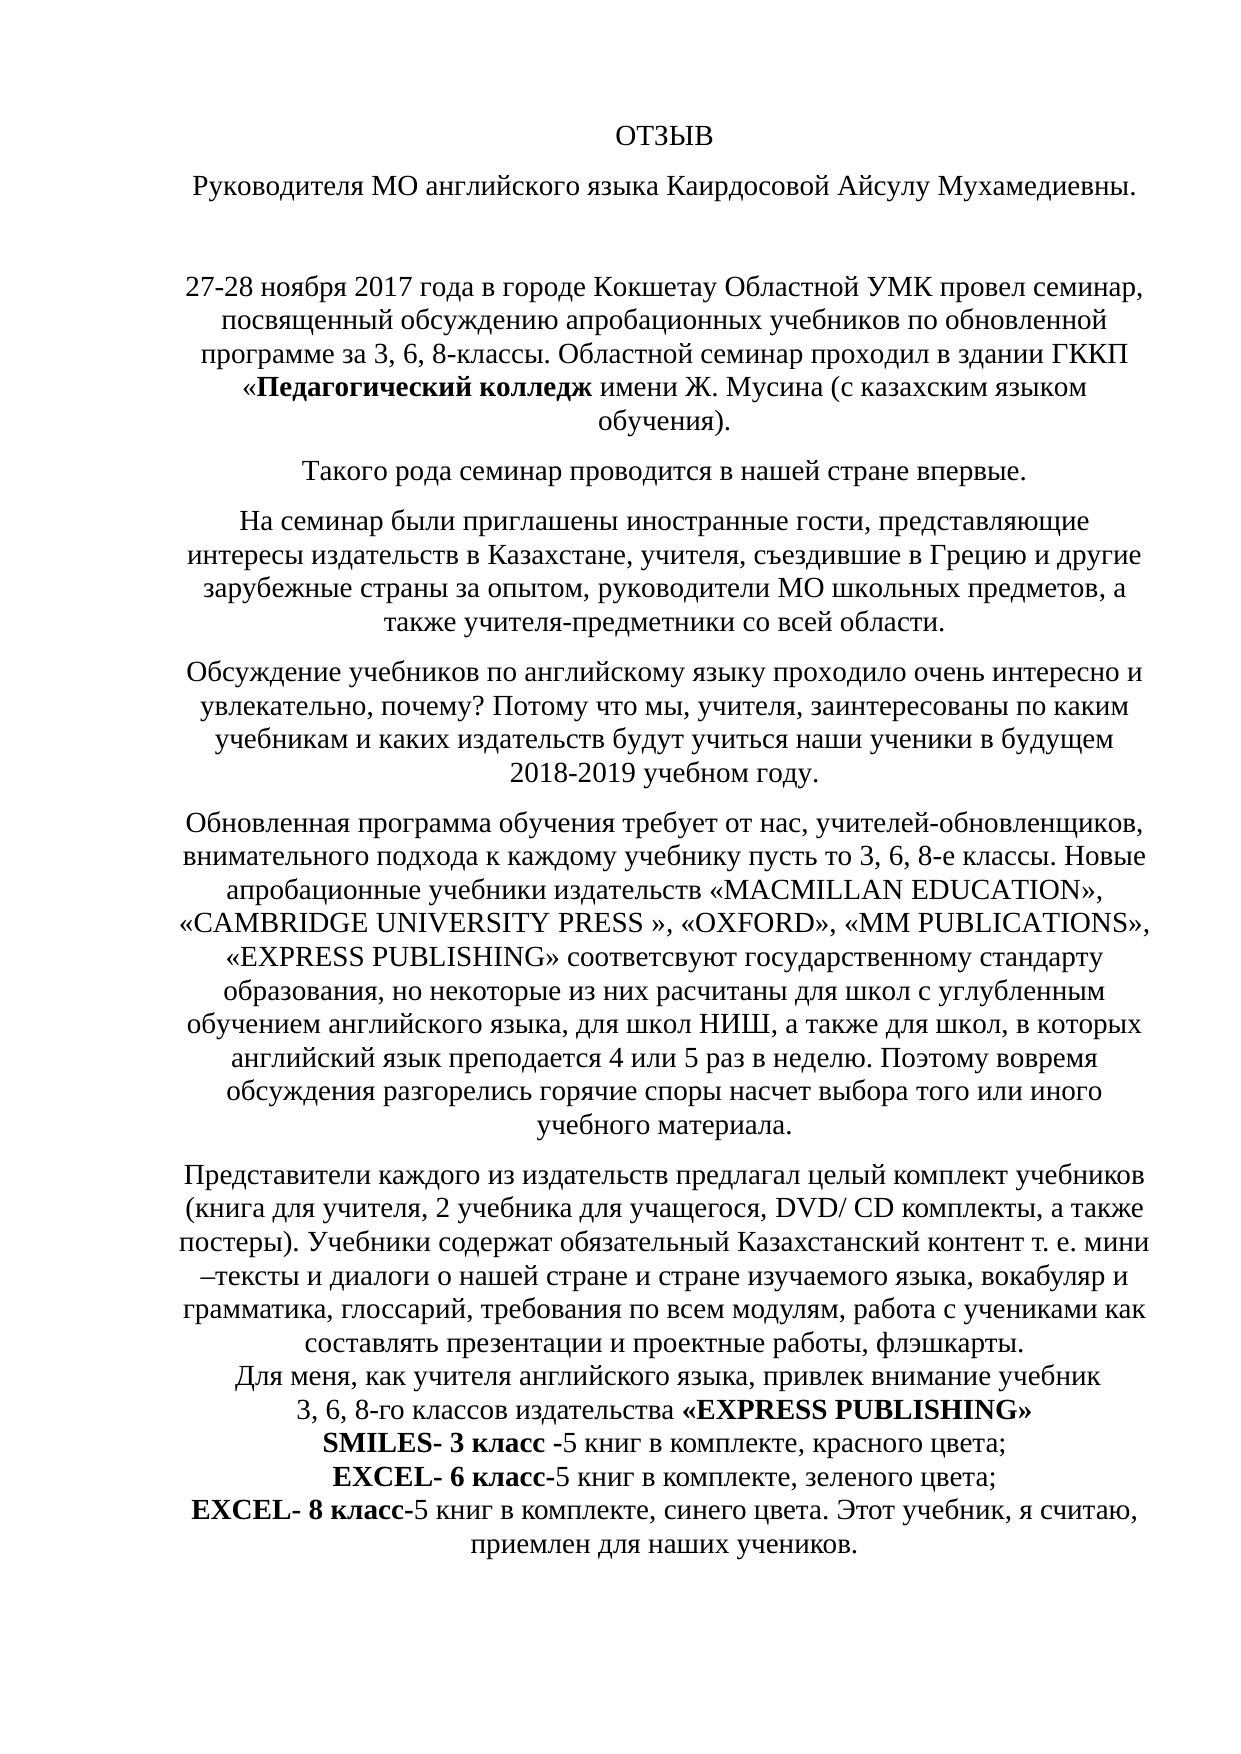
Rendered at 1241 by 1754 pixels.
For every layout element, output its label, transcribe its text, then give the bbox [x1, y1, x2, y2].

text Руководителя МО английского языка Каирдосовой Айсулу Мухамедиевны. [177, 168, 1152, 202]
subtitle 3, 6, 8-го классов издательства «EXPRESS PUBLISHING» [177, 1392, 1152, 1425]
text Обсуждение учебников по английскому языку проходило очень интересно и увлекательно, почему? Потому что мы, учителя, заинтересованы по каким учебникам и каких издательств будут учиться наши ученики в будущем 2018-2019 учебном году. [177, 654, 1152, 788]
text ОТЗЫВ [177, 118, 1152, 152]
text На семинар были приглашены иностранные гости, представляющие интересы издательств в Казахстане, учителя, съездившие в Грецию и другие зарубежные страны за опытом, руководители МО школьных предметов, а также учителя-предметники со всей области. [177, 503, 1152, 637]
text 27-28 ноября 2017 года в городе Кокшетау Областной УМК провел семинар, посвященный обсуждению апробационных учебников по обновленной программе за 3, 6, 8-классы. Областной семинар проходил в здании ГККП «Педагогический колледж имени Ж. Мусина (с казахским языком обучения). [177, 269, 1152, 436]
text Обновленная программа обучения требует от нас, учителей-обновленщиков, внимательного подхода к каждому учебнику пусть то 3, 6, 8-е классы. Новые апробационные учебники издательств «MACMILLAN EDUCATION», «CAMBRIDGE UNIVERSITY PRESS », «OXFORD», «MM PUBLICATIONS», «EXPRESS PUBLISHING» соответсвуют государственному стандарту образования, но некоторые из них расчитаны для школ с углубленным обучением английского языка, для школ НИШ, а также для школ, в которых английский язык преподается 4 или 5 раз в неделю. Поэтому вовремя обсуждения разгорелись горячие споры насчет выбора того или иного учебного материала. [177, 805, 1152, 1140]
subtitle SMILES- 3 класс -5 книг в комплекте, красного цвета; [177, 1425, 1152, 1459]
text Такого рода семинар проводится в нашей стране впервые. [177, 453, 1152, 487]
subtitle Представители каждого из издательств предлагал целый комплект учебников (книга для учителя, 2 учебника для учащегося, DVD/ CD комплекты, а также постеры). Учебники содержат обязательный Казахстанский контент т. е. мини –тексты и диалоги о нашей стране и стране изучаемого языка, вокабуляр и грамматика, глоссарий, требования по всем модулям, работа с учениками как составлять презентации и проектные работы, флэшкарты. [177, 1157, 1152, 1358]
subtitle EXСEL- 6 класс-5 книг в комплекте, зеленого цвета; [177, 1459, 1152, 1492]
subtitle EXCEL- 8 класс-5 книг в комплекте, синего цвета. Этот учебник, я считаю, приемлен для наших учеников. [177, 1492, 1152, 1559]
subtitle Для меня, как учителя английского языка, привлек внимание учебник [177, 1358, 1152, 1392]
